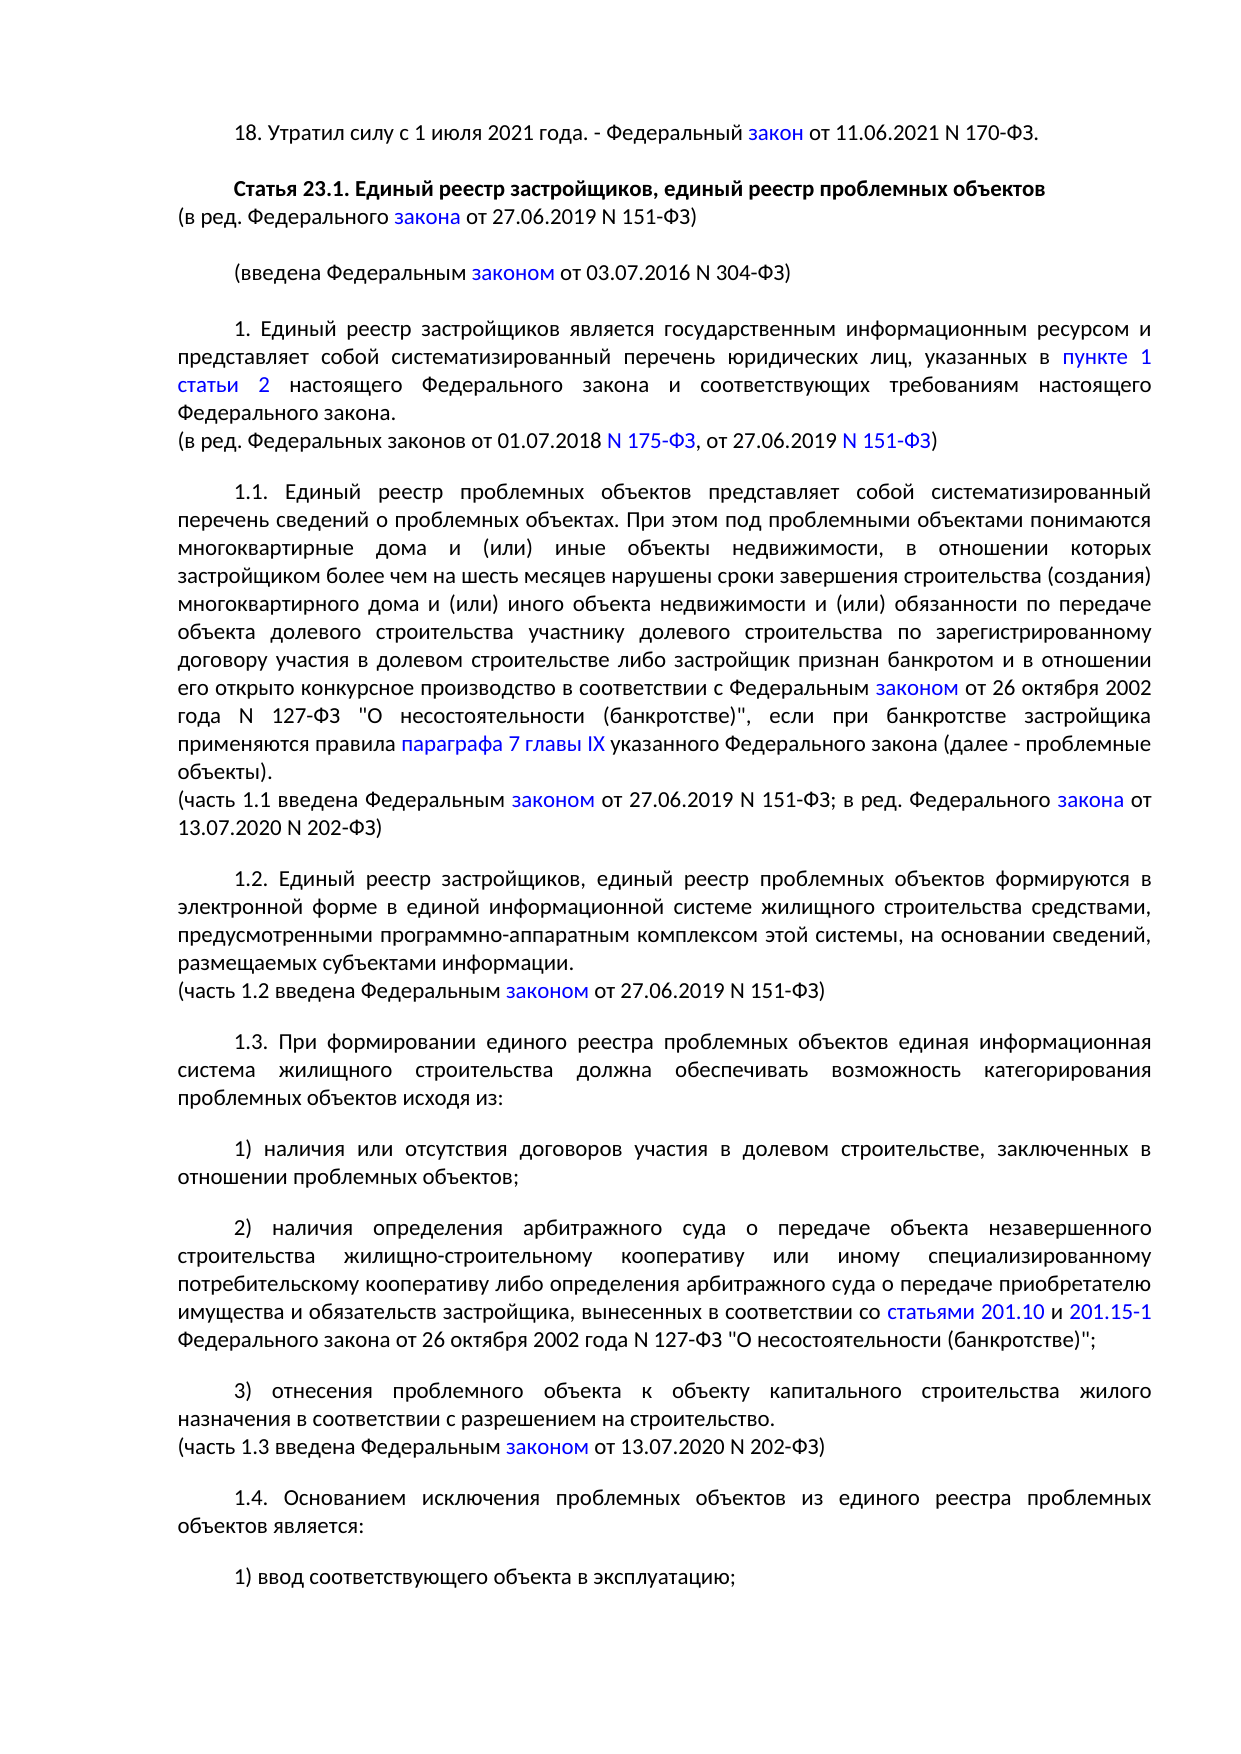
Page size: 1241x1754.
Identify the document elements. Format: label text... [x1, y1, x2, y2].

text (в ред. Федеральных законов от 01.07.2018 N 175-ФЗ, от 27.06.2019 N 151-ФЗ) [177, 426, 1152, 454]
text (часть 1.2 введена Федеральным законом от 27.06.2019 N 151-ФЗ) [177, 977, 1152, 1004]
title Статья 23.1. Единый реестр застройщиков, единый реестр проблемных объектов [177, 174, 1152, 202]
text 1) наличия или отсутствия договоров участия в долевом строительстве, заключенных в отношении проблемных объектов; [177, 1134, 1152, 1191]
text 1.4. Основанием исключения проблемных объектов из единого реестра проблемных объектов является: [177, 1483, 1152, 1539]
text 1) ввод соответствующего объекта в эксплуатацию; [177, 1562, 1152, 1590]
text 1.2. Единый реестр застройщиков, единый реестр проблемных объектов формируются в электронной форме в единой информационной системе жилищного строительства средствами, предусмотренными программно-аппаратным комплексом этой системы, на основании сведений, размещаемых субъектами информации. [177, 864, 1152, 977]
text 1.1. Единый реестр проблемных объектов представляет собой систематизированный перечень сведений о проблемных объектах. При этом под проблемными объектами понимаются многоквартирные дома и (или) иные объекты недвижимости, в отношении которых застройщиком более чем на шесть месяцев нарушены сроки завершения строительства (создания) многоквартирного дома и (или) иного объекта недвижимости и (или) обязанности по передаче объекта долевого строительства участнику долевого строительства по зарегистрированному договору участия в долевом строительстве либо застройщик признан банкротом и в отношении его открыто конкурсное производство в соответствии с Федеральным законом от 26 октября 2002 года N 127-ФЗ "О несостоятельности (банкротстве)", если при банкротстве застройщика применяются правила параграфа 7 главы IX указанного Федерального закона (далее - проблемные объекты). [177, 477, 1152, 786]
text (в ред. Федерального закона от 27.06.2019 N 151-ФЗ) [177, 202, 1152, 230]
text (введена Федеральным законом от 03.07.2016 N 304-ФЗ) [177, 258, 1152, 286]
text 1.3. При формировании единого реестра проблемных объектов единая информационная система жилищного строительства должна обеспечивать возможность категорирования проблемных объектов исходя из: [177, 1027, 1152, 1112]
text (часть 1.3 введена Федеральным законом от 13.07.2020 N 202-ФЗ) [177, 1432, 1152, 1461]
text (часть 1.1 введена Федеральным законом от 27.06.2019 N 151-ФЗ; в ред. Федерального закона от 13.07.2020 N 202-ФЗ) [177, 786, 1152, 842]
text 1. Единый реестр застройщиков является государственным информационным ресурсом и представляет собой систематизированный перечень юридических лиц, указанных в пункте 1 статьи 2 настоящего Федерального закона и соответствующих требованиям настоящего Федерального закона. [177, 314, 1152, 426]
text 18. Утратил силу с 1 июля 2021 года. - Федеральный закон от 11.06.2021 N 170-ФЗ. [177, 118, 1152, 146]
text 3) отнесения проблемного объекта к объекту капитального строительства жилого назначения в соответствии с разрешением на строительство. [177, 1376, 1152, 1432]
text 2) наличия определения арбитражного суда о передаче объекта незавершенного строительства жилищно-строительному кооперативу или иному специализированному потребительскому кооперативу либо определения арбитражного суда о передаче приобретателю имущества и обязательств застройщика, вынесенных в соответствии со статьями 201.10 и 201.15-1 Федерального закона от 26 октября 2002 года N 127-ФЗ "О несостоятельности (банкротстве)"; [177, 1213, 1152, 1353]
